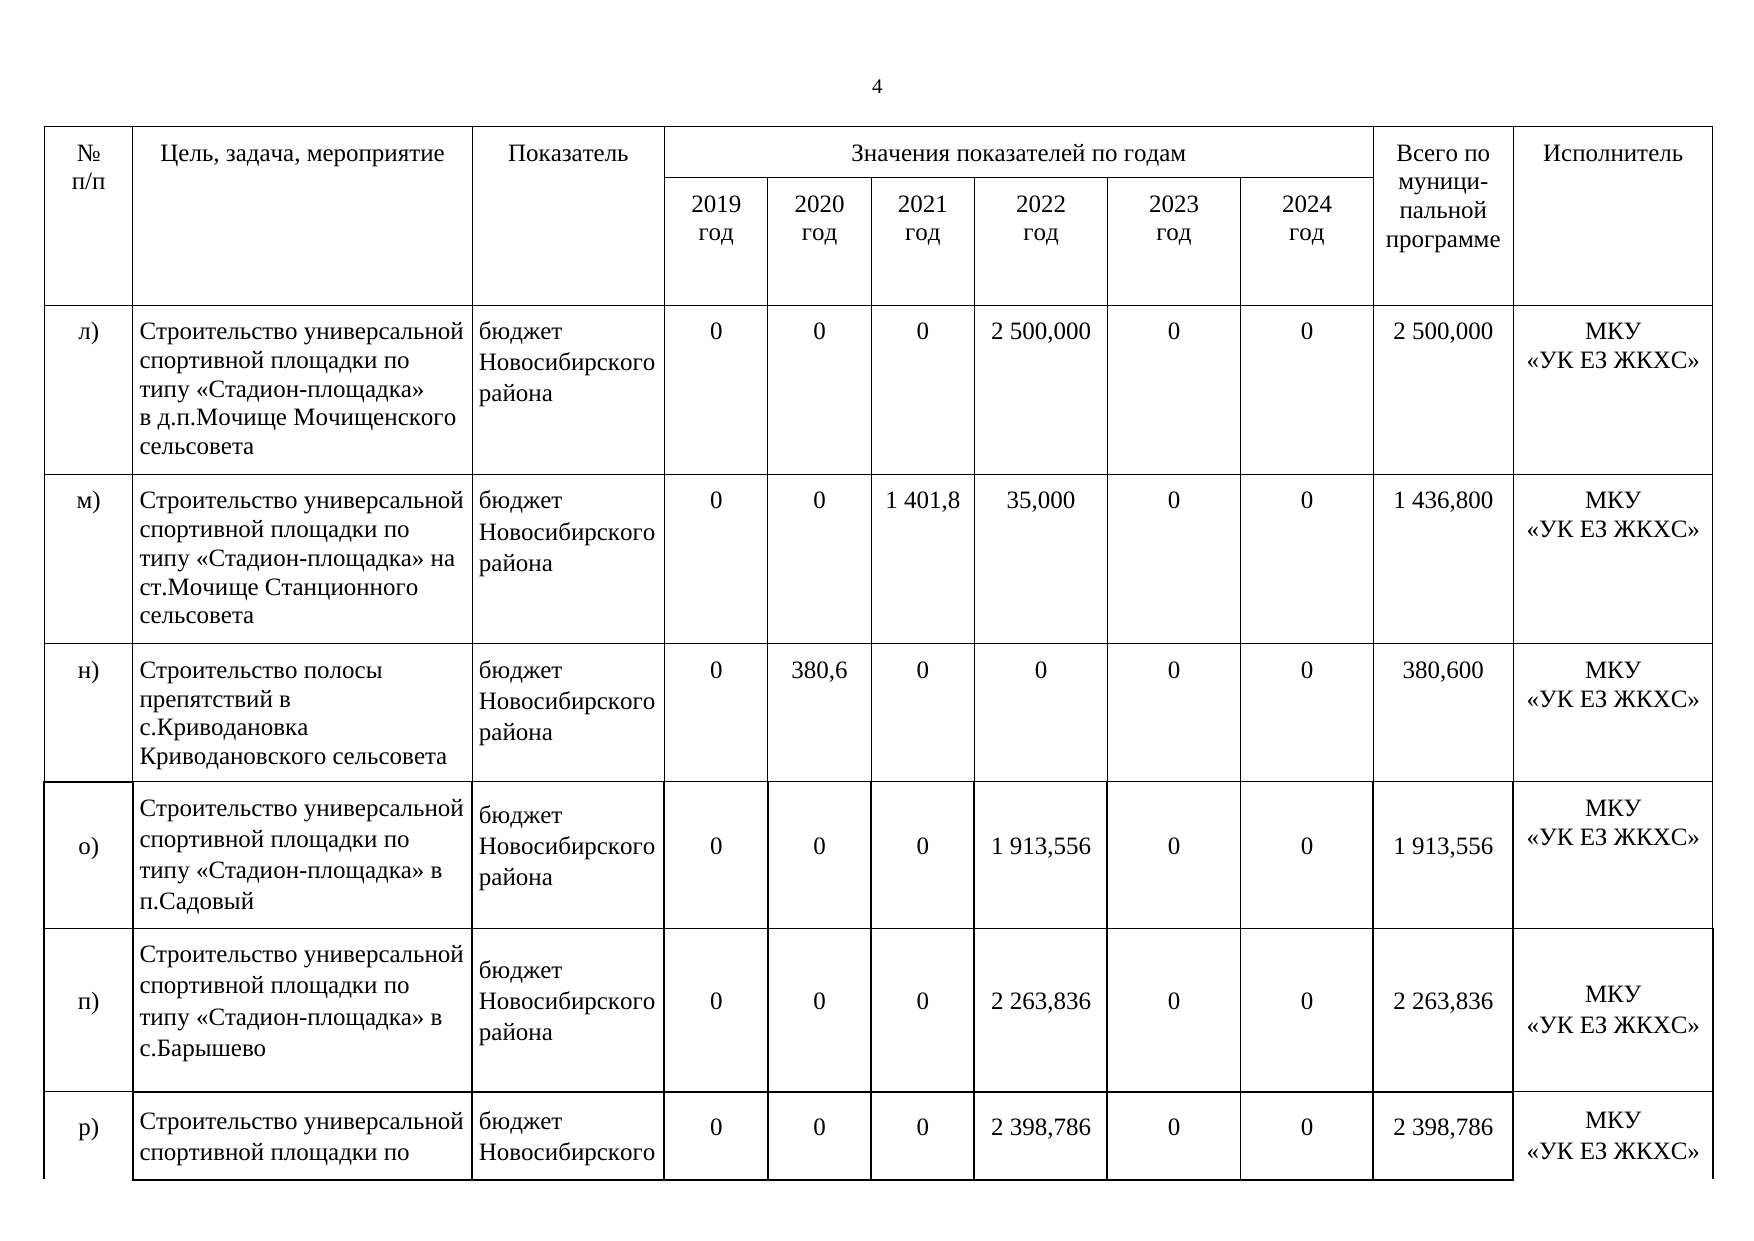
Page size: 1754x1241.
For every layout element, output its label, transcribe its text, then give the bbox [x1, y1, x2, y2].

table_cell 0 [769, 1093, 870, 1179]
table_cell 0 [769, 782, 870, 928]
table_cell 1 913,556 [975, 782, 1106, 928]
table_cell 0 [1241, 1093, 1372, 1179]
table_cell 0 [872, 929, 973, 1091]
table_header Цель, задача, мероприятие [133, 127, 472, 304]
table_cell 2 398,786 [975, 1093, 1106, 1179]
table_cell Строительство универсальной спортивной площадки по типу «Стадион-площадка» в д.п.Мочище Мочищенского сельсовета [133, 306, 472, 474]
table_cell н) [45, 644, 132, 781]
table_cell п) [45, 929, 132, 1091]
table_cell 2023 год [1108, 178, 1240, 304]
table_cell р) [45, 1092, 132, 1179]
table_cell 0 [1108, 475, 1240, 643]
table_cell бюджет Новосибирского района [473, 782, 663, 928]
table_cell 0 [1241, 782, 1372, 928]
table_cell 380,600 [1374, 644, 1513, 781]
table_cell 2 263,836 [975, 929, 1106, 1091]
table_cell бюджет Новосибирского района [473, 929, 663, 1091]
table_cell Строительство универсальной спортивной площадки по типу «Стадион-площадка» в с. Ярково Шиловский гарнизон [134, 1093, 471, 1179]
table_cell м) [45, 475, 132, 643]
table_cell 0 [1241, 475, 1373, 643]
table_header № п/п [45, 127, 132, 304]
table_cell Строительство универсальной спортивной площадки по типу «Стадион-площадка» в п.Садовый [134, 782, 471, 928]
table_cell 0 [1241, 306, 1373, 474]
table_cell 0 [872, 1093, 973, 1179]
table_header Показатель [473, 127, 664, 304]
table_cell 0 [769, 929, 870, 1091]
table_cell 1 401,8 [872, 475, 974, 643]
table_cell 2 500,000 [975, 306, 1107, 474]
table_cell 2 398,786 [1374, 1093, 1512, 1179]
table_cell МКУ «УК ЕЗ ЖКХС» [1514, 929, 1712, 1091]
table_cell МКУ «УК ЕЗ ЖКХС» [1514, 782, 1712, 928]
table_cell 0 [1108, 644, 1240, 781]
table_cell 0 [665, 475, 767, 643]
table_cell бюджет Новосибирского района [473, 644, 664, 781]
table_cell 0 [872, 644, 974, 781]
table_cell МКУ «УК ЕЗ ЖКХС» [1514, 306, 1712, 474]
table_cell 0 [768, 306, 871, 474]
table_cell Строительство универсальной спортивной площадки по типу «Стадион-площадка» в с.Барышево [134, 929, 471, 1091]
table_cell 0 [975, 644, 1107, 781]
table_cell МКУ «УК ЕЗ ЖКХС» [1514, 1092, 1712, 1179]
table_header Всего по муници- пальной программе [1374, 127, 1513, 304]
table_cell 0 [1108, 929, 1240, 1091]
table_cell 0 [872, 306, 974, 474]
table_cell 2019 год [665, 178, 767, 304]
table_cell 0 [1108, 306, 1240, 474]
table_cell 2 500,000 [1374, 306, 1513, 474]
table_cell бюджет Новосибирского района [473, 306, 664, 474]
table_cell 0 [1108, 1093, 1240, 1179]
table_cell бюджет Новосибирского района [473, 475, 664, 643]
table_cell 2 263,836 [1374, 929, 1512, 1091]
table_cell 0 [665, 644, 767, 781]
table_cell 1 913,556 [1374, 782, 1512, 928]
table_cell 0 [665, 929, 767, 1091]
table_cell 0 [665, 782, 767, 928]
table_cell Строительство универсальной спортивной площадки по типу «Стадион-площадка» на ст.Мочище Станционного сельсовета [133, 475, 472, 643]
table_cell 1 436,800 [1374, 475, 1513, 643]
table_cell 380,6 [768, 644, 871, 781]
table_cell 2021 год [872, 178, 974, 304]
table_cell 35,000 [975, 475, 1107, 643]
table_cell МКУ «УК ЕЗ ЖКХС» [1514, 475, 1712, 643]
table_cell 2024 год [1241, 178, 1373, 304]
table_cell 0 [665, 1093, 767, 1179]
table_cell МКУ «УК ЕЗ ЖКХС» [1514, 644, 1712, 781]
table_cell 2020 год [768, 178, 871, 304]
table_cell 0 [665, 306, 767, 474]
table_cell 0 [872, 782, 973, 928]
table_cell 0 [768, 475, 871, 643]
table_cell 0 [1108, 782, 1240, 928]
table_cell о) [45, 783, 132, 928]
table_cell 0 [1241, 644, 1373, 781]
table_header Значения показателей по годам [665, 127, 1373, 177]
table_header Исполнитель [1514, 127, 1712, 304]
table_cell 2022 год [975, 178, 1107, 304]
table_cell л) [45, 306, 132, 474]
table_cell 0 [1241, 929, 1372, 1091]
table_cell бюджет Новосибирского района [473, 1093, 663, 1179]
table_cell Строительство полосы препятствий в с.Криводановка Криводановского сельсовета [133, 644, 472, 781]
